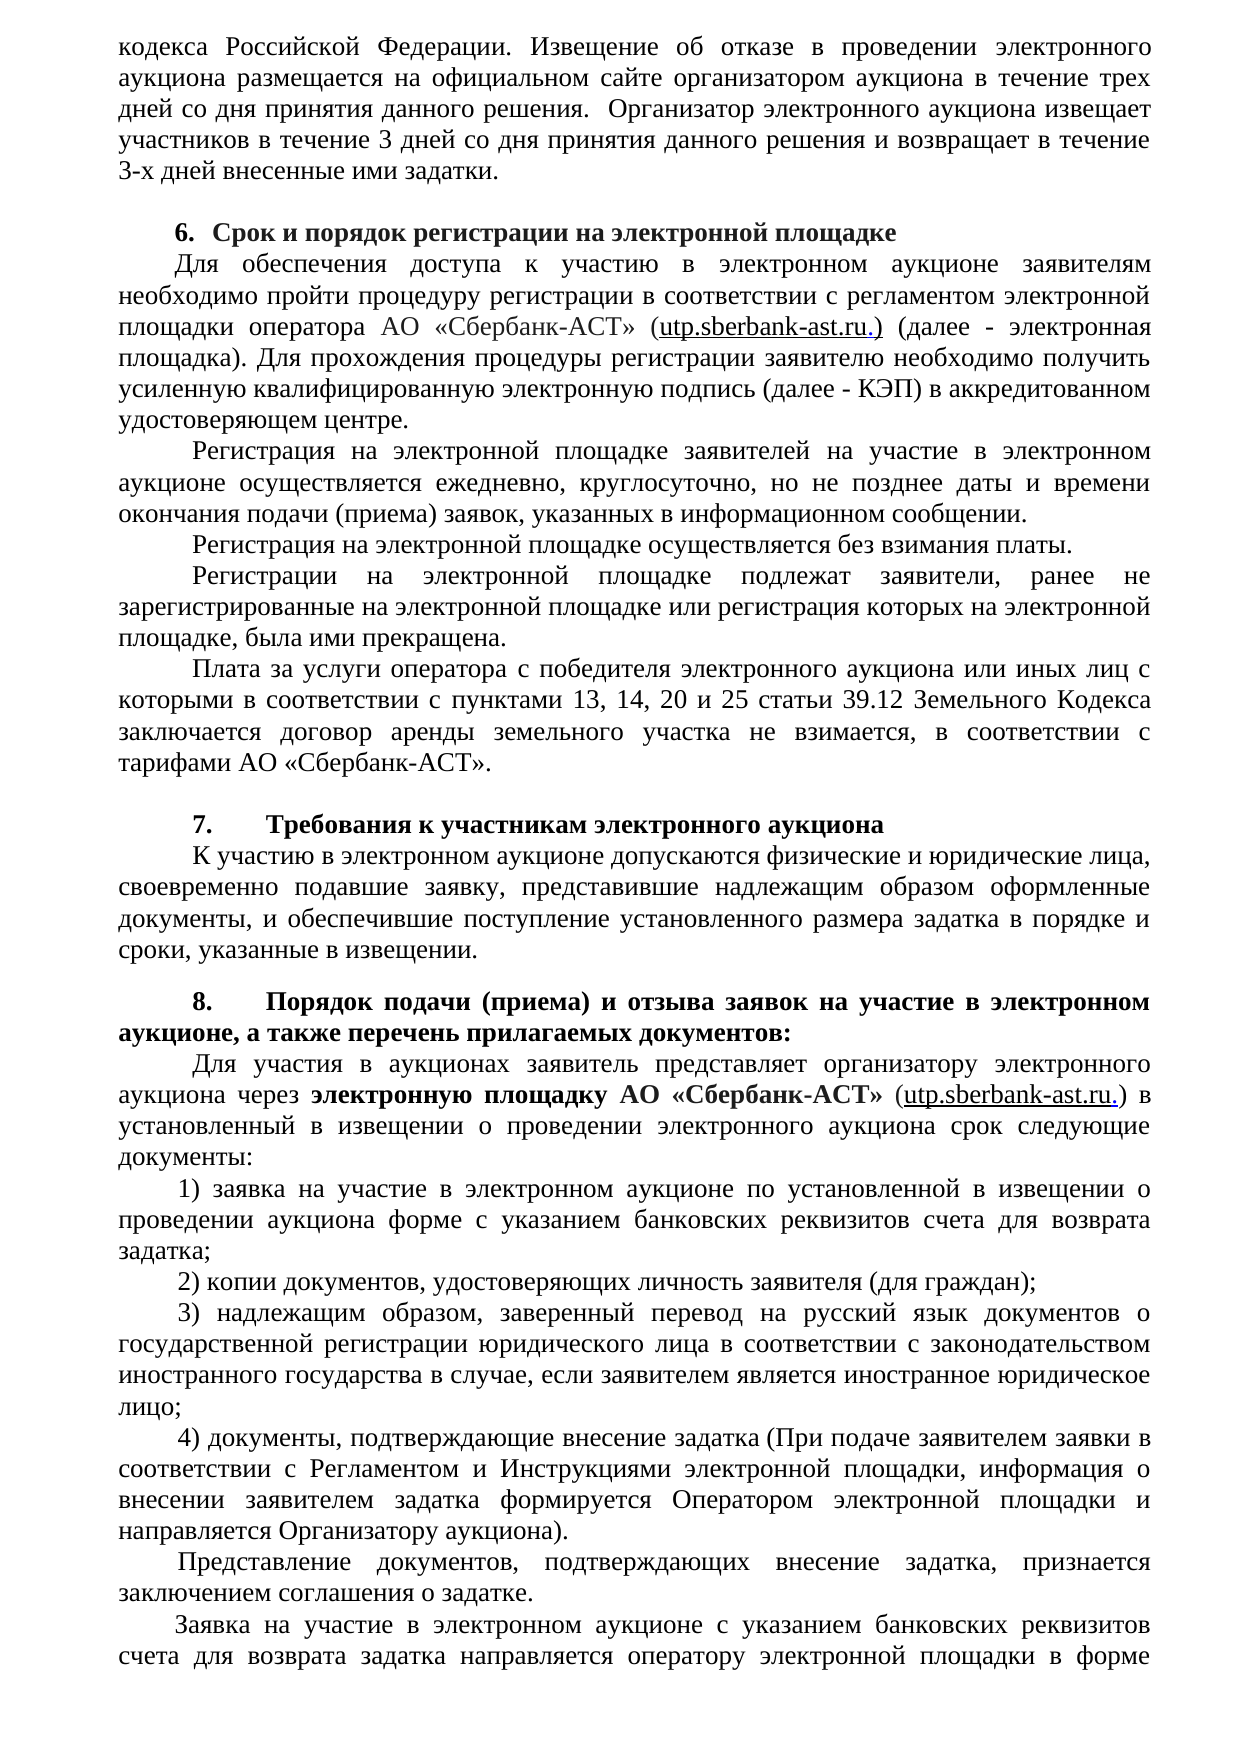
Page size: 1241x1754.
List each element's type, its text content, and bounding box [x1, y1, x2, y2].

text Для участия в аукционах заявитель представляет организатору электронного аукциона через электронную площадку АО «Сбербанк-АСТ» (utp.sberbank-ast.ru.) в установленный в извещении о проведении электронного аукциона срок следующие документы: [118, 1047, 1152, 1172]
list К участию в электронном аукционе допускаются физические и юридические лица, своевременно подавшие заявку, представившие надлежащим образом оформленные документы, и обеспечившие поступление установленного размера задатка в порядке и сроки, указанные в извещении. [118, 839, 1152, 964]
text Для обеспечения доступа к участию в электронном аукционе заявителям необходимо пройти процедуру регистрации в соответствии с регламентом электронной площадки оператора АО «Сбербанк-АСТ» (utp.sberbank-ast.ru.) (далее - электронная площадка). Для прохождения процедуры регистрации заявителю необходимо получить усиленную квалифицированную электронную подпись (далее - КЭП) в аккредитованном удостоверяющем центре. [118, 248, 1152, 434]
list Порядок подачи (приема) и отзыва заявок на участие в электронном аукционе, а также перечень прилагаемых документов: [118, 985, 1152, 1047]
text Регистрация на электронной площадке осуществляется без взимания платы. [118, 528, 1152, 559]
text Регистрация на электронной площадке заявителей на участие в электронном аукционе осуществляется ежедневно, круглосуточно, но не позднее даты и времени окончания подачи (приема) заявок, указанных в информационном сообщении. [118, 434, 1152, 528]
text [118, 1608, 1152, 1670]
list Требования к участникам электронного аукциона [118, 808, 1152, 839]
text Плата за услуги оператора с победителя электронного аукциона или иных лиц с которыми в соответствии с пунктами 13, 14, 20 и 25 статьи 39.12 Земельного Кодекса заключается договор аренды земельного участка не взимается, в соответствии с тарифами АО «Сбербанк-АСТ». [118, 652, 1152, 777]
text 1) заявка на участие в электронном аукционе по установленной в извещении о проведении аукциона форме с указанием банковских реквизитов счета для возврата задатка; [118, 1172, 1152, 1265]
text Представление документов, подтверждающих внесение задатка, признается заключением соглашения о задатке. [118, 1545, 1152, 1608]
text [118, 29, 1152, 185]
text 4) документы, подтверждающие внесение задатка (При подаче заявителем заявки в соответствии с Регламентом и Инструкциями электронной площадки, информация о внесении заявителем задатка формируется Оператором электронной площадки и направляется Организатору аукциона). [118, 1421, 1152, 1545]
list Срок и порядок регистрации на электронной площадке [174, 216, 1152, 248]
text Регистрации на электронной площадке подлежат заявители, ранее не зарегистрированные на электронной площадке или регистрация которых на электронной площадке, была ими прекращена. [118, 559, 1152, 652]
text 2) копии документов, удостоверяющих личность заявителя (для граждан); [118, 1265, 1152, 1296]
text 3) надлежащим образом, заверенный перевод на русский язык документов о государственной регистрации юридического лица в соответствии с законодательством иностранного государства в случае, если заявителем является иностранное юридическое лицо; [118, 1296, 1152, 1421]
